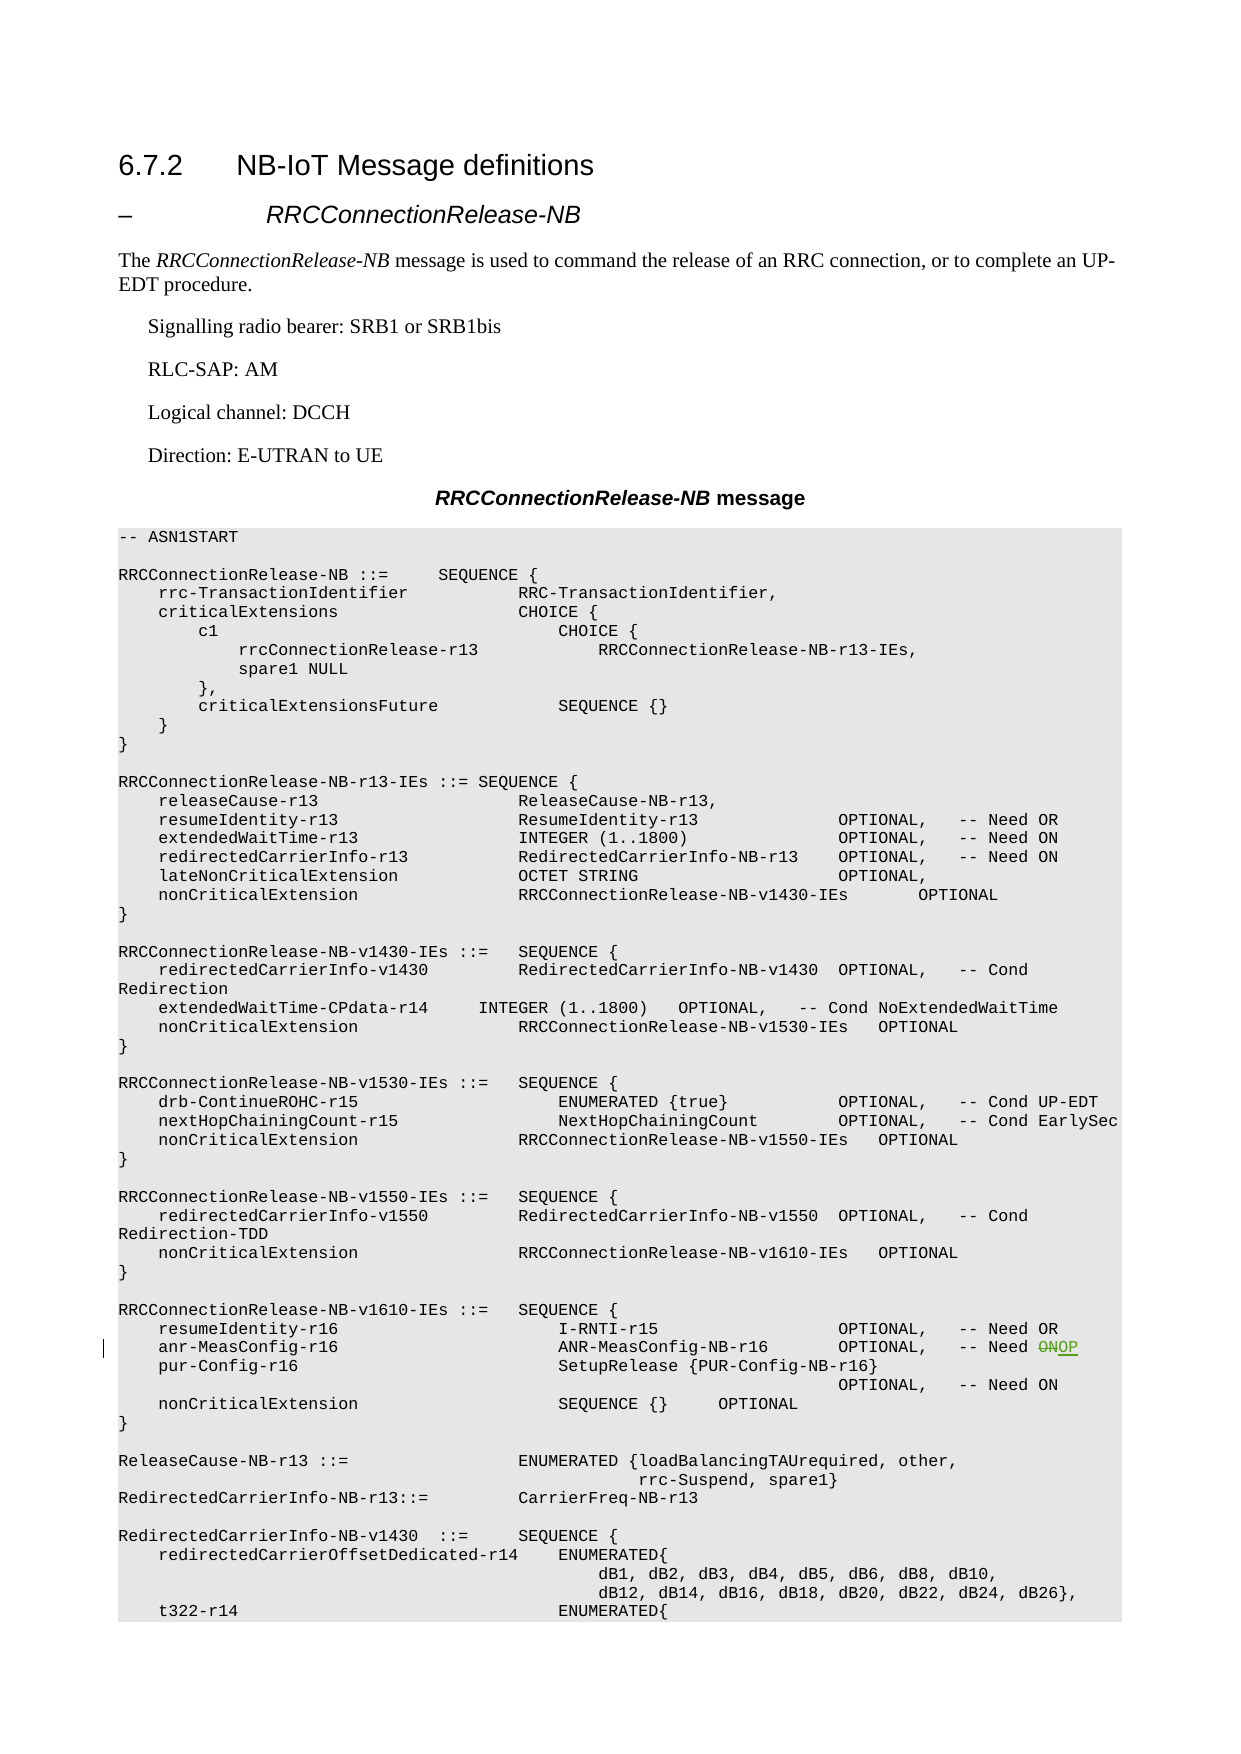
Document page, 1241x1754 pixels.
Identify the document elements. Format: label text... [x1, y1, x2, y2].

text nonCriticalExtension RRCConnectionRelease-NB-v1430-IEs OPTIONAL [118, 887, 1122, 905]
text t322-r14 ENUMERATED{ [118, 1603, 1122, 1622]
text OPTIONAL, -- Need ON [118, 1377, 1122, 1396]
text RRCConnectionRelease-NB message [118, 486, 1122, 509]
text criticalExtensionsFuture SEQUENCE {} [118, 698, 1122, 717]
text -- ASN1START [118, 528, 1122, 547]
text RLC-SAP: AM [148, 357, 1122, 381]
text } [118, 1151, 1122, 1169]
text ReleaseCause-NB-r13 ::= ENUMERATED {loadBalancingTAUrequired, other, [118, 1452, 1122, 1471]
text } [118, 1264, 1122, 1282]
text rrc-TransactionIdentifier RRC-TransactionIdentifier, [118, 585, 1122, 604]
text nonCriticalExtension RRCConnectionRelease-NB-v1550-IEs OPTIONAL [118, 1132, 1122, 1151]
text redirectedCarrierInfo-v1430 RedirectedCarrierInfo-NB-v1430 OPTIONAL, -- Cond Redirection [118, 962, 1122, 1000]
text drb-ContinueROHC-r15 ENUMERATED {true} OPTIONAL, -- Cond UP-EDT [118, 1094, 1122, 1113]
subtitle – RRCConnectionRelease-NB [118, 200, 1122, 229]
text resumeIdentity-r13 ResumeIdentity-r13 OPTIONAL, -- Need OR [118, 811, 1122, 830]
text RRCConnectionRelease-NB-v1610-IEs ::= SEQUENCE { [118, 1301, 1122, 1320]
text dB1, dB2, dB3, dB4, dB5, dB6, dB8, dB10, [118, 1565, 1122, 1584]
text redirectedCarrierOffsetDedicated-r14 ENUMERATED{ [118, 1546, 1122, 1565]
text RRCConnectionRelease-NB-v1530-IEs ::= SEQUENCE { [118, 1075, 1122, 1094]
text pur-Config-r16 SetupRelease {PUR-Config-NB-r16} [118, 1358, 1122, 1377]
text resumeIdentity-r16 I-RNTI-r15 OPTIONAL, -- Need OR [118, 1320, 1122, 1339]
text spare1 NULL [118, 660, 1122, 679]
text } [118, 1414, 1122, 1433]
text dB12, dB14, dB16, dB18, dB20, dB22, dB24, dB26}, [118, 1584, 1122, 1603]
text Direction: E-UTRAN to UE [148, 443, 1122, 467]
text criticalExtensions CHOICE { [118, 604, 1122, 623]
text anr-MeasConfig-r16 ANR-MeasConfig-NB-r16 OPTIONAL, -- Need [118, 1339, 1122, 1358]
text RedirectedCarrierInfo-NB-v1430 ::= SEQUENCE { [118, 1528, 1122, 1546]
text Logical channel: DCCH [148, 400, 1122, 424]
text lateNonCriticalExtension OCTET STRING OPTIONAL, [118, 868, 1122, 887]
text Signalling radio bearer: SRB1 or SRB1bis [148, 314, 1122, 338]
text extendedWaitTime-r13 INTEGER (1..1800) OPTIONAL, -- Need ON [118, 830, 1122, 849]
subtitle 6.7.2 NB-IoT Message definitions [118, 148, 1122, 181]
text releaseCause-r13 ReleaseCause-NB-r13, [118, 792, 1122, 811]
text }, [118, 679, 1122, 698]
text nextHopChainingCount-r15 NextHopChainingCount OPTIONAL, -- Cond EarlySec [118, 1113, 1122, 1132]
text The RRCConnectionRelease-NB message is used to command the release of an RRC connection, or to complete an UP-EDT procedure. [118, 247, 1122, 296]
text RRCConnectionRelease-NB-v1550-IEs ::= SEQUENCE { [118, 1188, 1122, 1207]
text c1 CHOICE { [118, 623, 1122, 641]
text } [118, 1037, 1122, 1056]
text } [118, 736, 1122, 754]
text RRCConnectionRelease-NB-r13-IEs ::= SEQUENCE { [118, 773, 1122, 792]
text RRCConnectionRelease-NB-v1430-IEs ::= SEQUENCE { [118, 943, 1122, 962]
text } [118, 905, 1122, 924]
text RedirectedCarrierInfo-NB-r13::= CarrierFreq-NB-r13 [118, 1490, 1122, 1509]
text extendedWaitTime-CPdata-r14 INTEGER (1..1800) OPTIONAL, -- Cond NoExtendedWaitTime [118, 1000, 1122, 1018]
text } [118, 717, 1122, 736]
text rrc-Suspend, spare1} [118, 1471, 1122, 1490]
text RRCConnectionRelease-NB ::= SEQUENCE { [118, 566, 1122, 585]
text redirectedCarrierInfo-r13 RedirectedCarrierInfo-NB-r13 OPTIONAL, -- Need ON [118, 849, 1122, 868]
text rrcConnectionRelease-r13 RRCConnectionRelease-NB-r13-IEs, [118, 641, 1122, 660]
text redirectedCarrierInfo-v1550 RedirectedCarrierInfo-NB-v1550 OPTIONAL, -- Cond Redirection-TDD [118, 1207, 1122, 1245]
text nonCriticalExtension RRCConnectionRelease-NB-v1610-IEs OPTIONAL [118, 1245, 1122, 1264]
text nonCriticalExtension SEQUENCE {} OPTIONAL [118, 1396, 1122, 1414]
text nonCriticalExtension RRCConnectionRelease-NB-v1530-IEs OPTIONAL [118, 1018, 1122, 1037]
